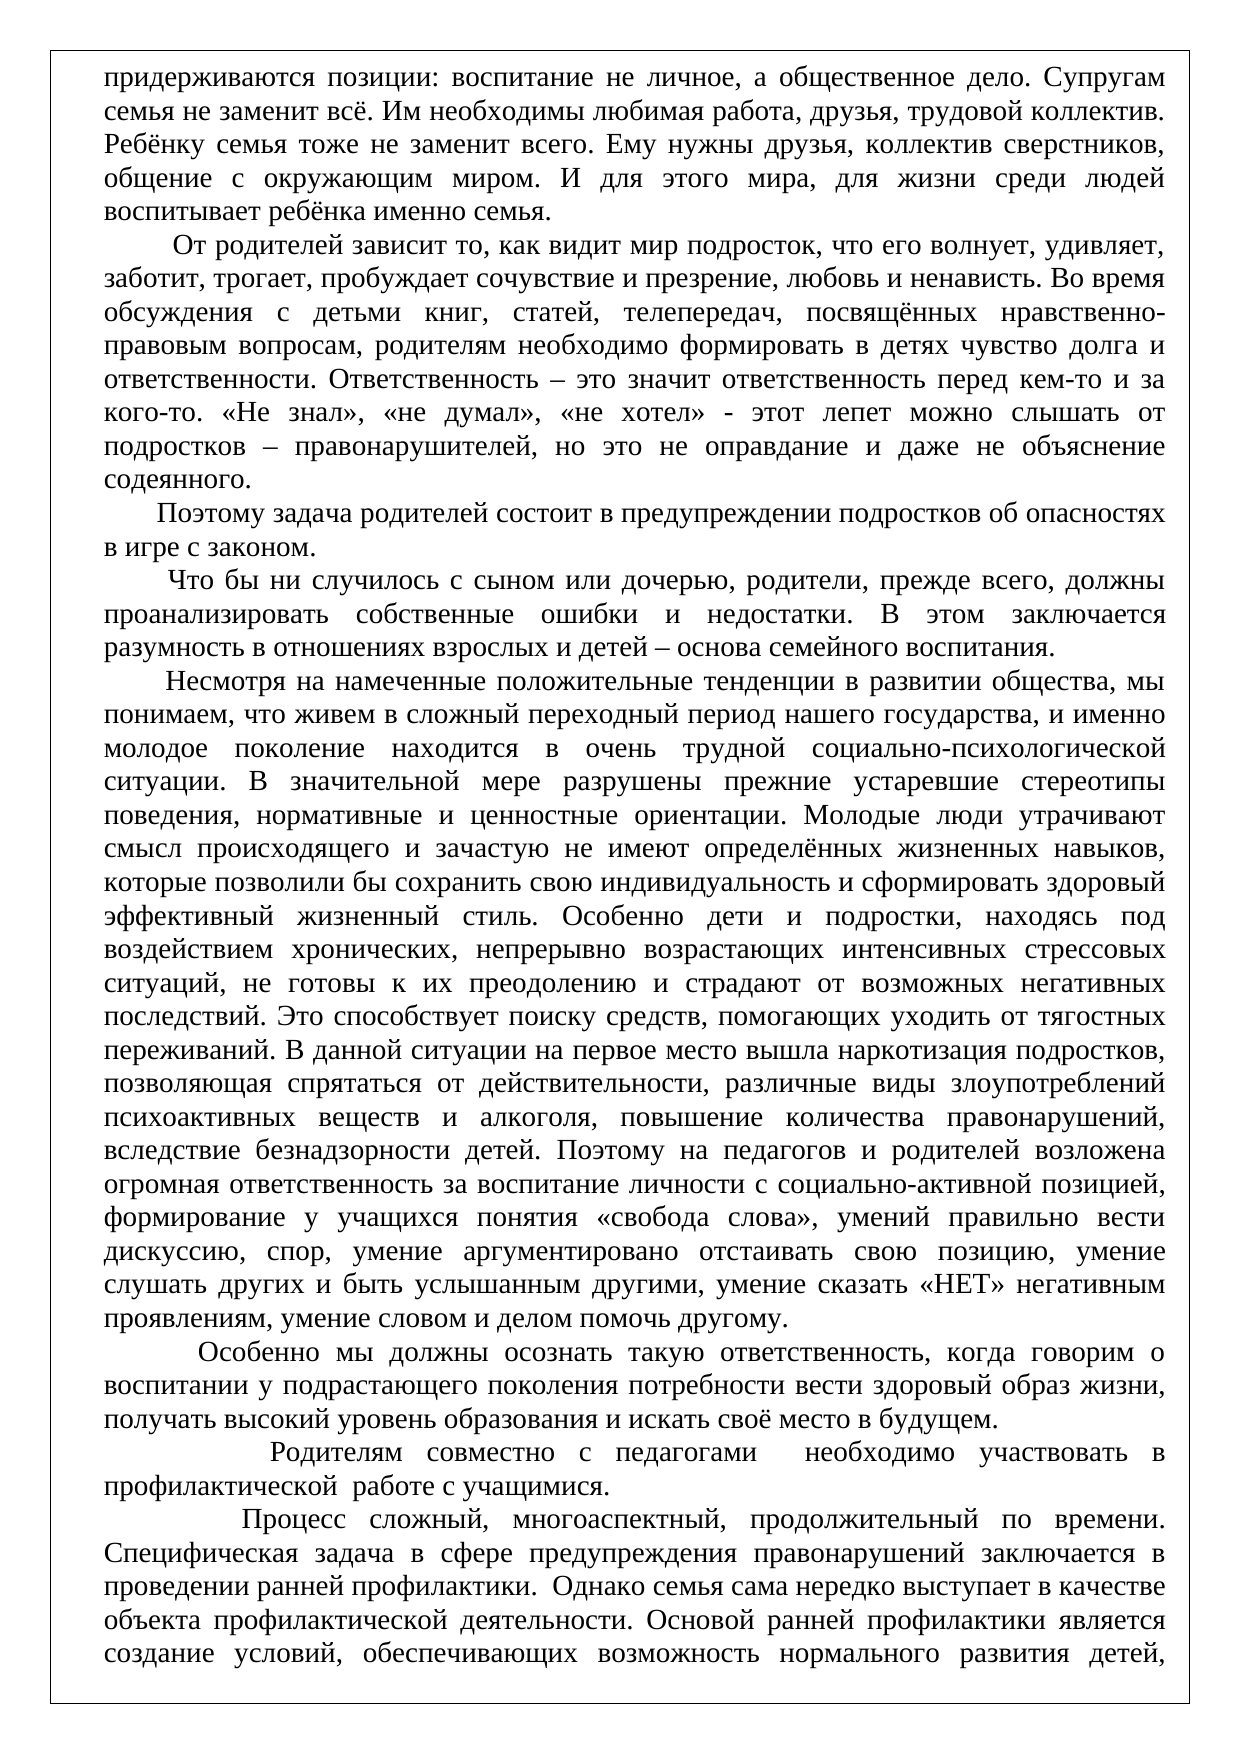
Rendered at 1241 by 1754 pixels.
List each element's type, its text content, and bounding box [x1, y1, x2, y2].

text Поэтому задача родителей состоит в предупреждении подростков об опасностях в игре с законом. [103, 495, 1167, 562]
text Несмотря на намеченные положительные тенденции в развитии общества, мы понимаем, что живем в сложный переходный период нашего государства, и именно молодое поколение находится в очень трудной социально-психологической ситуации. В значительной мере разрушены прежние устаревшие стереотипы поведения, нормативные и ценностные ориентации. Молодые люди утрачивают смысл происходящего и зачастую не имеют определённых жизненных навыков, которые позволили бы сохранить свою индивидуальность и сформировать здоровый эффективный жизненный стиль. Особенно дети и подростки, находясь под воздействием хронических, непрерывно возрастающих интенсивных стрессовых ситуаций, не готовы к их преодолению и страдают от возможных негативных последствий. Это способствует поиску средств, помогающих уходить от тягостных переживаний. В данной ситуации на первое место вышла наркотизация подростков, позволяющая спрятаться от действительности, различные виды злоупотреблений психоактивных веществ и алкоголя, повышение количества правонарушений, вследствие безнадзорности детей. Поэтому на педагогов и родителей возложена огромная ответственность за воспитание личности с социально-активной позицией, формирование у учащихся понятия «свобода слова», умений правильно вести дискуссию, спор, умение аргументировано отстаивать свою позицию, умение слушать других и быть услышанным другими, умение сказать «НЕТ» негативным проявлениям, умение словом и делом помочь другому. [103, 663, 1167, 1334]
text Особенно мы должны осознать такую ответственность, когда говорим о воспитании у подрастающего поколения потребности вести здоровый образ жизни, получать высокий уровень образования и искать своё место в будущем. [103, 1334, 1167, 1434]
text От родителей зависит то, как видит мир подросток, что его волнует, удивляет, заботит, трогает, пробуждает сочувствие и презрение, любовь и ненависть. Во время обсуждения с детьми книг, статей, телепередач, посвящённых нравственно- правовым вопросам, родителям необходимо формировать в детях чувство долга и ответственности. Ответственность – это значит ответственность перед кем-то и за кого-то. «Не знал», «не думал», «не хотел» - этот лепет можно слышать от подростков – правонарушителей, но это не оправдание и даже не объяснение содеянного. [103, 227, 1167, 495]
text Что бы ни случилось с сыном или дочерью, родители, прежде всего, должны проанализировать собственные ошибки и недостатки. В этом заключается разумность в отношениях взрослых и детей – основа семейного воспитания. [103, 562, 1167, 663]
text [103, 59, 1167, 227]
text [103, 1501, 1167, 1669]
text Родителям совместно с педагогами необходимо участвовать в профилактической работе с учащимися. [103, 1434, 1167, 1501]
